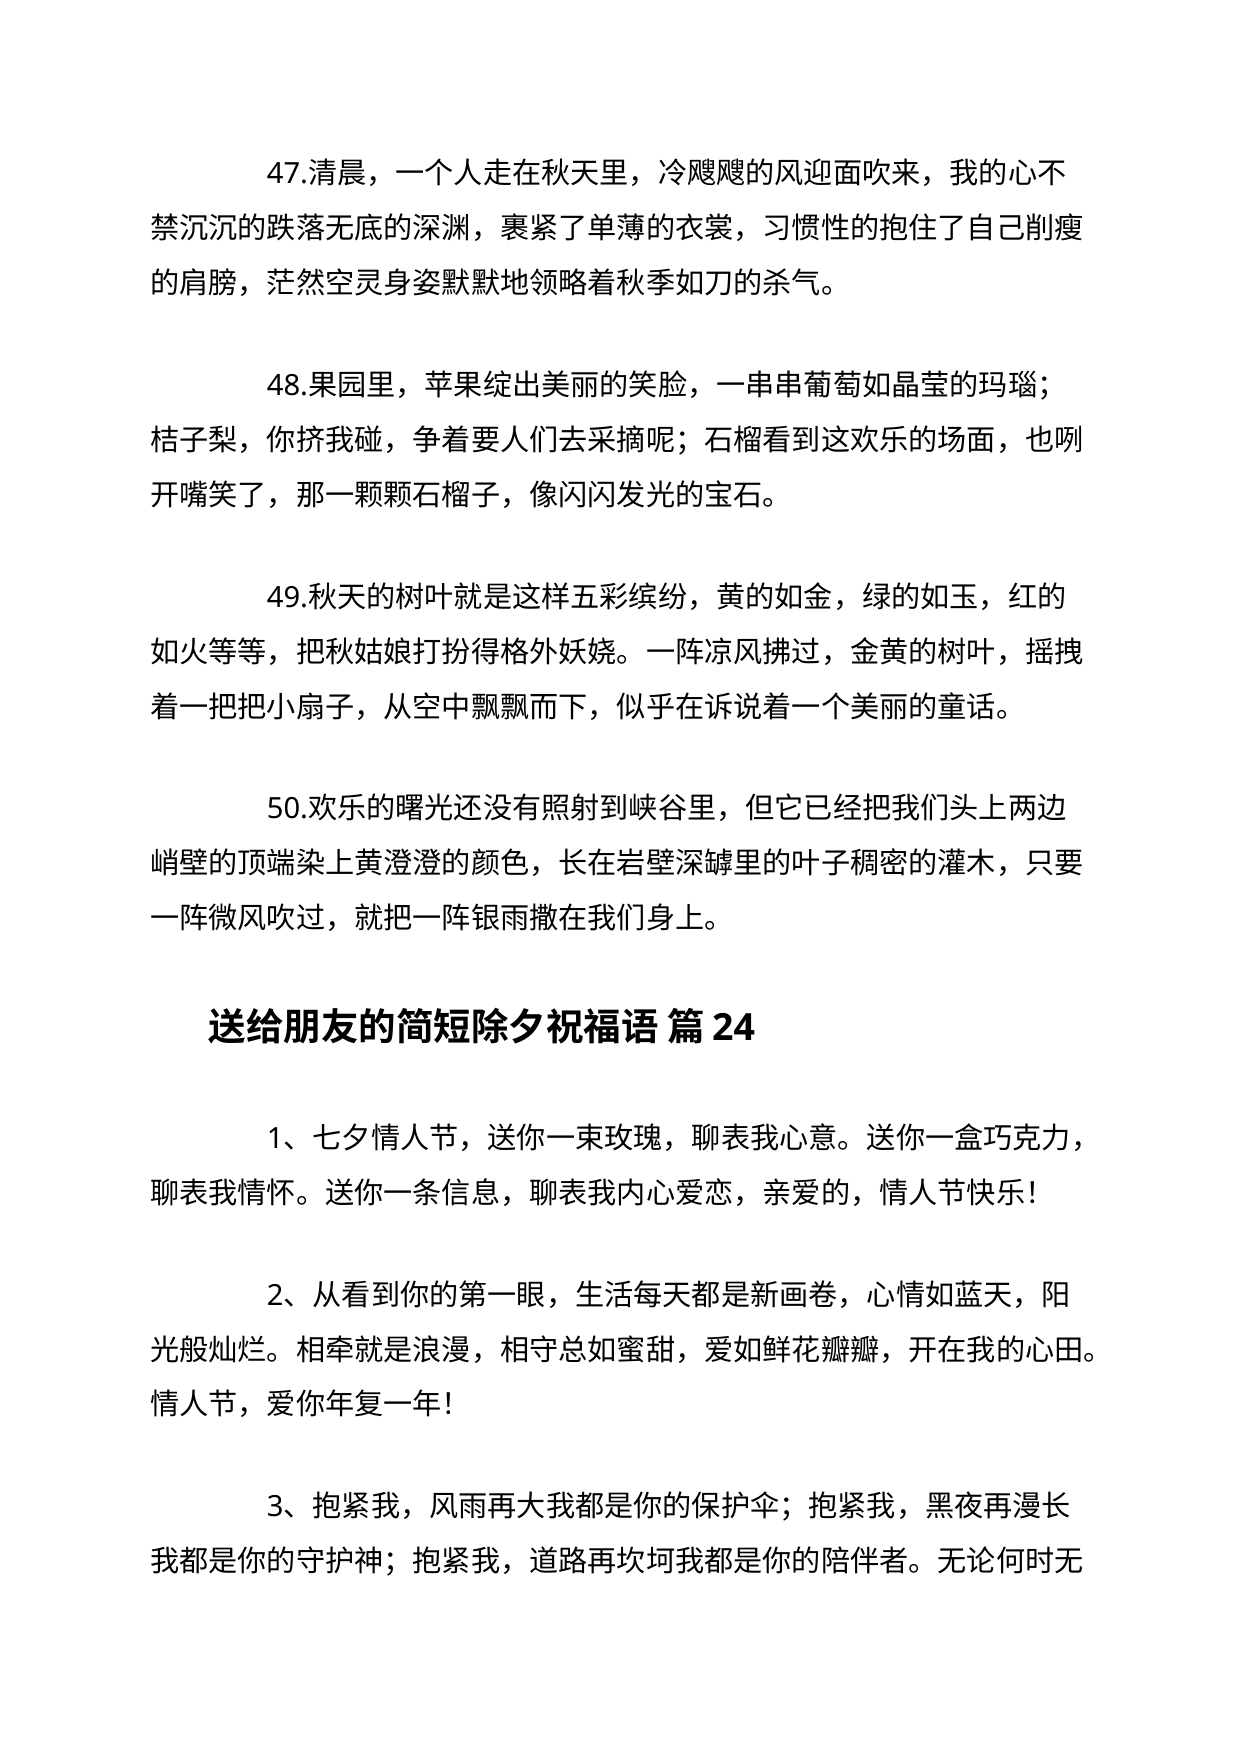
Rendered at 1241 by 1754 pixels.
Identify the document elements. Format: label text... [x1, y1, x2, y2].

text 47.清晨，一个人走在秋天里，冷飕飕的风迎面吹来，我的心不禁沉沉的跌落无底的深渊，裹紧了单薄的衣裳，习惯性的抱住了自己削瘦的肩膀，茫然空灵身姿默默地领略着秋季如刀的杀气。 [150, 150, 1090, 302]
text 2、从看到你的第一眼，生活每天都是新画卷，心情如蓝天，阳光般灿烂。相牵就是浪漫，相守总如蜜甜，爱如鲜花瓣瓣，开在我的心田。情人节，爱你年复一年！ [150, 1271, 1090, 1423]
text 49.秋天的树叶就是这样五彩缤纷，黄的如金，绿的如玉，红的如火等等，把秋姑娘打扮得格外妖娆。一阵凉风拂过，金黄的树叶，摇拽着一把把小扇子，从空中飘飘而下，似乎在诉说着一个美丽的童话。 [150, 573, 1090, 726]
text 送给朋友的简短除夕祝福语 篇24 [150, 997, 1090, 1051]
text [150, 1483, 1090, 1580]
text 48.果园里，苹果绽出美丽的笑脸，一串串葡萄如晶莹的玛瑙；桔子梨，你挤我碰，争着要人们去采摘呢；石榴看到这欢乐的场面，也咧开嘴笑了，那一颗颗石榴子，像闪闪发光的宝石。 [150, 362, 1090, 514]
text 1、七夕情人节，送你一束玫瑰，聊表我心意。送你一盒巧克力，聊表我情怀。送你一条信息，聊表我内心爱恋，亲爱的，情人节快乐！ [150, 1114, 1090, 1212]
text 50.欢乐的曙光还没有照射到峡谷里，但它已经把我们头上两边峭壁的顶端染上黄澄澄的颜色，长在岩壁深罅里的叶子稠密的灌木，只要一阵微风吹过，就把一阵银雨撒在我们身上。 [150, 785, 1090, 937]
